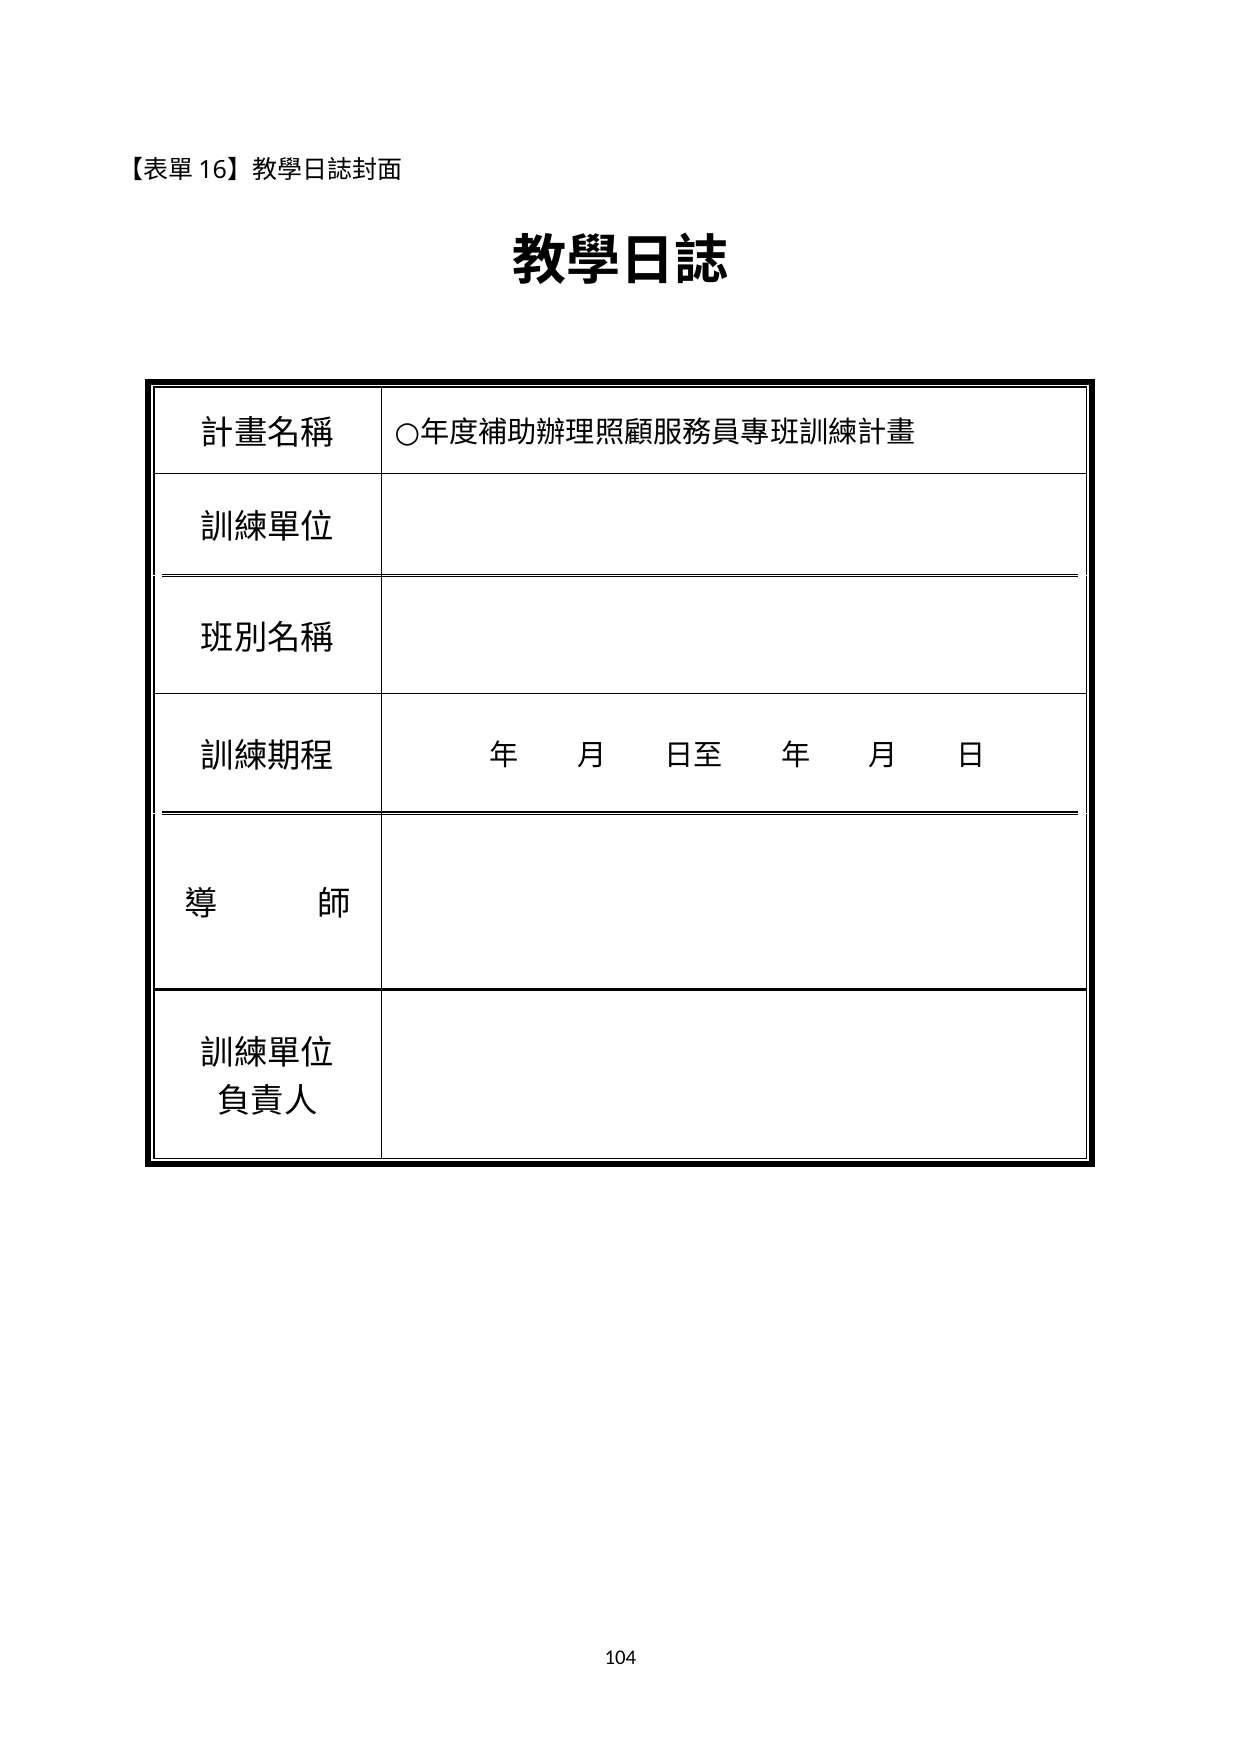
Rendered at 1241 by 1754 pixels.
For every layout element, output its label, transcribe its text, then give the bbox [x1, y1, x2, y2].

table_cell [382, 474, 1086, 574]
table_header 計畫名稱 [155, 388, 381, 473]
subtitle 【表單16】教學日誌封面 [118, 150, 1122, 186]
table_cell [382, 991, 1086, 1157]
table_cell 訓練單位 [155, 474, 381, 574]
table_cell 年 月 日至 年 月 日 [382, 694, 1086, 811]
text 教學日誌 [118, 217, 1122, 295]
table_cell 班別名稱 [151, 574, 381, 693]
table_cell [382, 574, 1089, 693]
table_header ○年度補助辦理照顧服務員專班訓練計畫 [382, 388, 1086, 473]
table_cell 訓練單位 負責人 [155, 991, 381, 1157]
table_cell [382, 811, 1086, 988]
table_cell 導 師 [155, 811, 381, 988]
table_cell 訓練期程 [155, 694, 381, 811]
